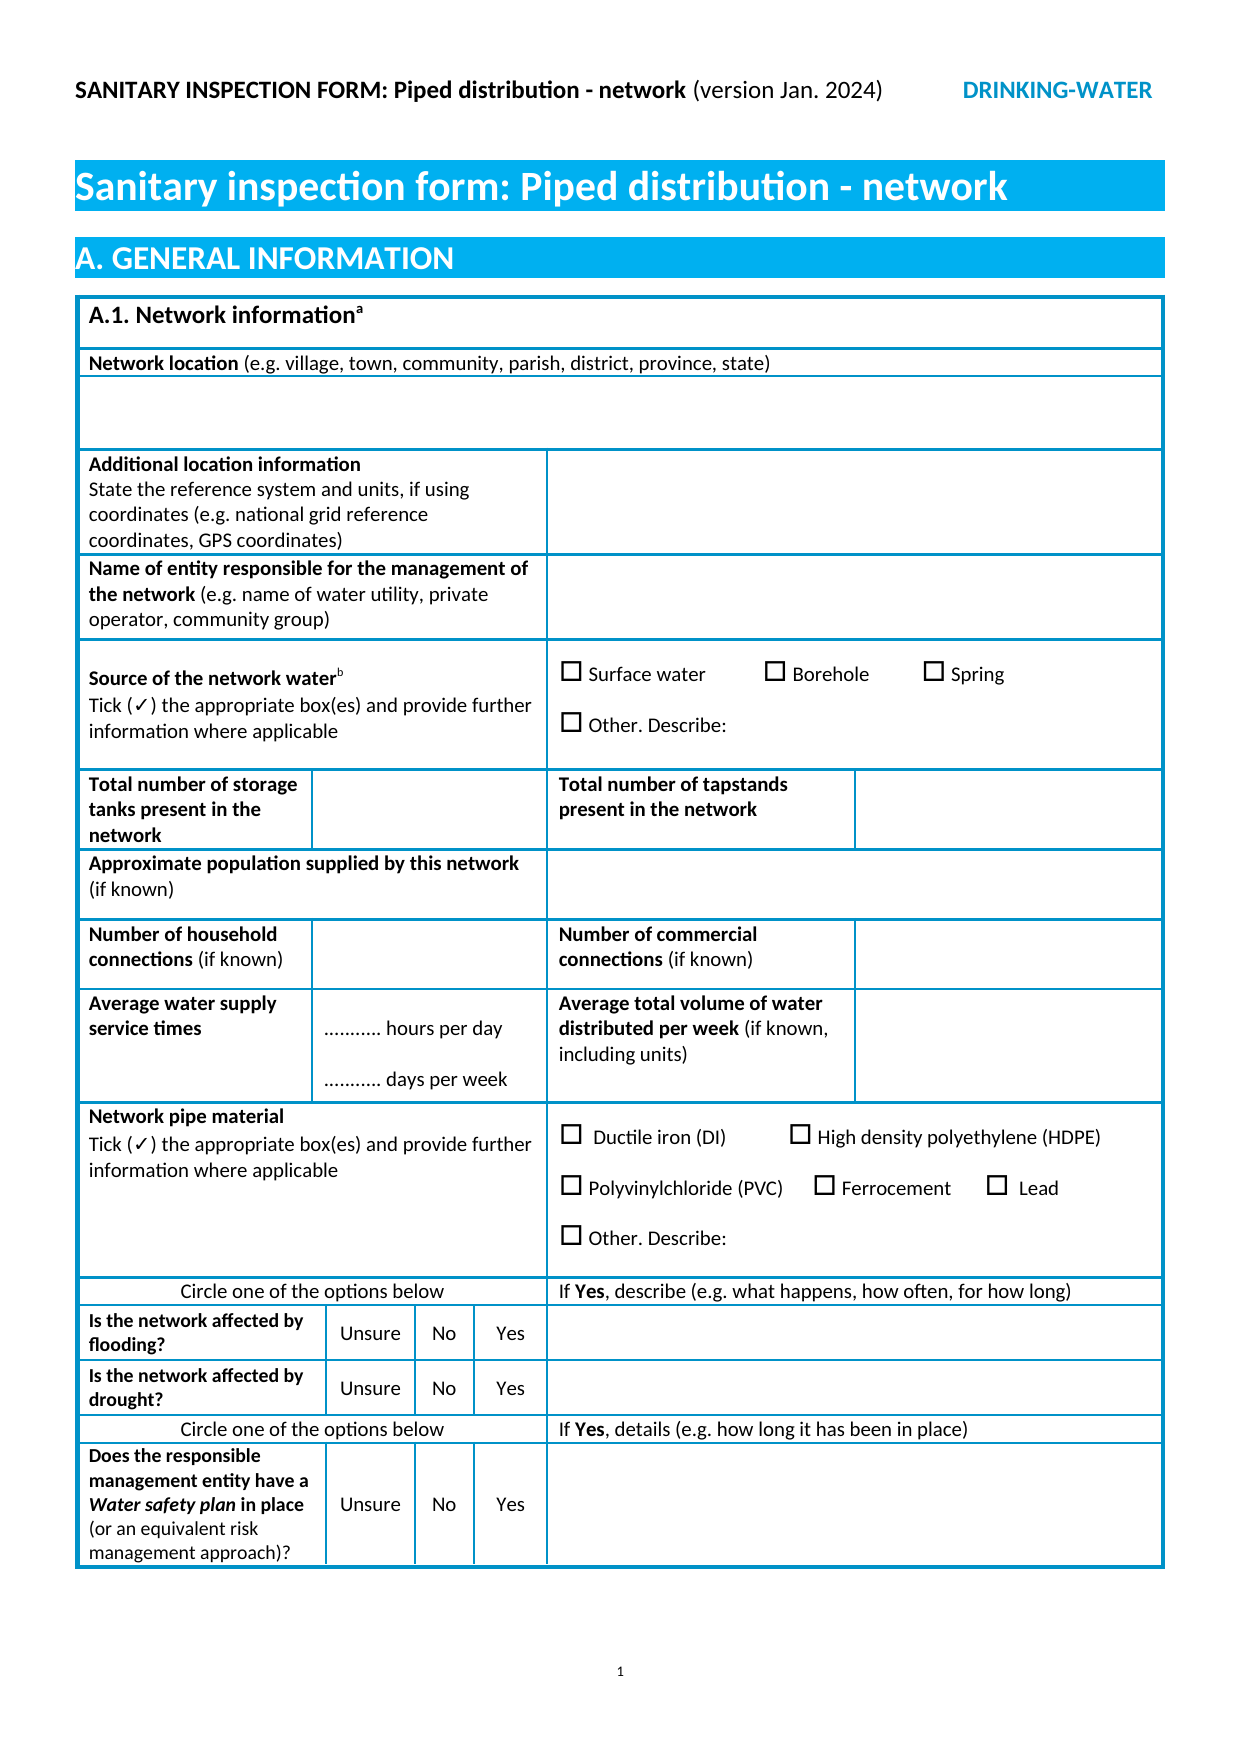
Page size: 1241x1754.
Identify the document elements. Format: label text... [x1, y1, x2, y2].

table_cell [856, 921, 1161, 988]
table_cell [548, 451, 1161, 552]
table_cell Total number of storage tanks present in the network [80, 771, 311, 847]
table_cell Average total volume of water distributed per week (if known, including units) [548, 990, 854, 1101]
table_cell [548, 1361, 1161, 1414]
table_cell Yes [475, 1306, 546, 1359]
table_cell Approximate population supplied by this network (if known) [80, 851, 546, 918]
table_cell Unsure [327, 1361, 414, 1414]
table_cell Total number of tapstands present in the network [548, 771, 854, 847]
table_cell [313, 921, 546, 988]
table_cell Yes [475, 1361, 546, 1414]
table_cell Does the responsible management entity have a Water safety plan in place (or an equivalent risk management approach)? [80, 1444, 325, 1564]
table_cell Number of household connections (if known) [80, 921, 311, 988]
text A. GENERAL INFORMATION [75, 237, 1165, 278]
table_cell Average water supply service times [80, 990, 311, 1101]
table_cell If Yes, describe (e.g. what happens, how often, for how long) [548, 1279, 1161, 1304]
table_cell Yes [475, 1444, 546, 1564]
table_cell ........... hours per day ........... days per week [313, 990, 546, 1101]
subtitle Sanitary inspection form: Piped distribution - network [75, 160, 1165, 211]
table_cell [313, 771, 546, 847]
table_cell Is the network affected by flooding? [80, 1306, 325, 1359]
table_cell Is the network affected by drought? [80, 1361, 325, 1414]
table_cell [548, 851, 1161, 918]
table_cell Network location (e.g. village, town, community, parish, district, province, state) [80, 350, 1161, 375]
table_cell Unsure [327, 1306, 414, 1359]
table_cell Name of entity responsible for the management of the network (e.g. name of water utility, private operator, community group) [80, 556, 546, 638]
table_cell Additional location information State the reference system and units, if using coordinates (e.g. national grid reference coordinates, GPS coordinates) [80, 451, 546, 552]
table_cell [856, 990, 1161, 1101]
table_cell □ Surface water □ Borehole □ Spring □ Other. Describe: [548, 641, 1161, 768]
table_cell No [416, 1361, 473, 1414]
table_cell [856, 771, 1161, 847]
table_cell [548, 1444, 1161, 1564]
table_cell □ Ductile iron (DI) □ High density polyethylene (HDPE) □ Polyvinylchloride (PVC) □ Ferrocement □ Lead □ Other. Describe: [548, 1104, 1161, 1276]
table_header A.1. Network informationa [80, 299, 1161, 347]
table_cell Network pipe material Tick (✓) the appropriate box(es) and provide further information where applicable [80, 1104, 546, 1276]
table_cell No [416, 1306, 473, 1359]
table_cell [80, 377, 1161, 448]
table_cell Circle one of the options below [80, 1279, 546, 1304]
table_cell Number of commercial connections (if known) [548, 921, 854, 988]
table_cell No [416, 1444, 473, 1564]
table_cell If Yes, details (e.g. how long it has been in place) [548, 1416, 1161, 1442]
table_cell Circle one of the options below [80, 1416, 546, 1442]
table_cell [548, 556, 1161, 638]
table_cell Unsure [327, 1444, 414, 1564]
table_cell Source of the network waterb Tick (✓) the appropriate box(es) and provide further information where applicable [80, 641, 546, 768]
table_cell [548, 1306, 1161, 1359]
